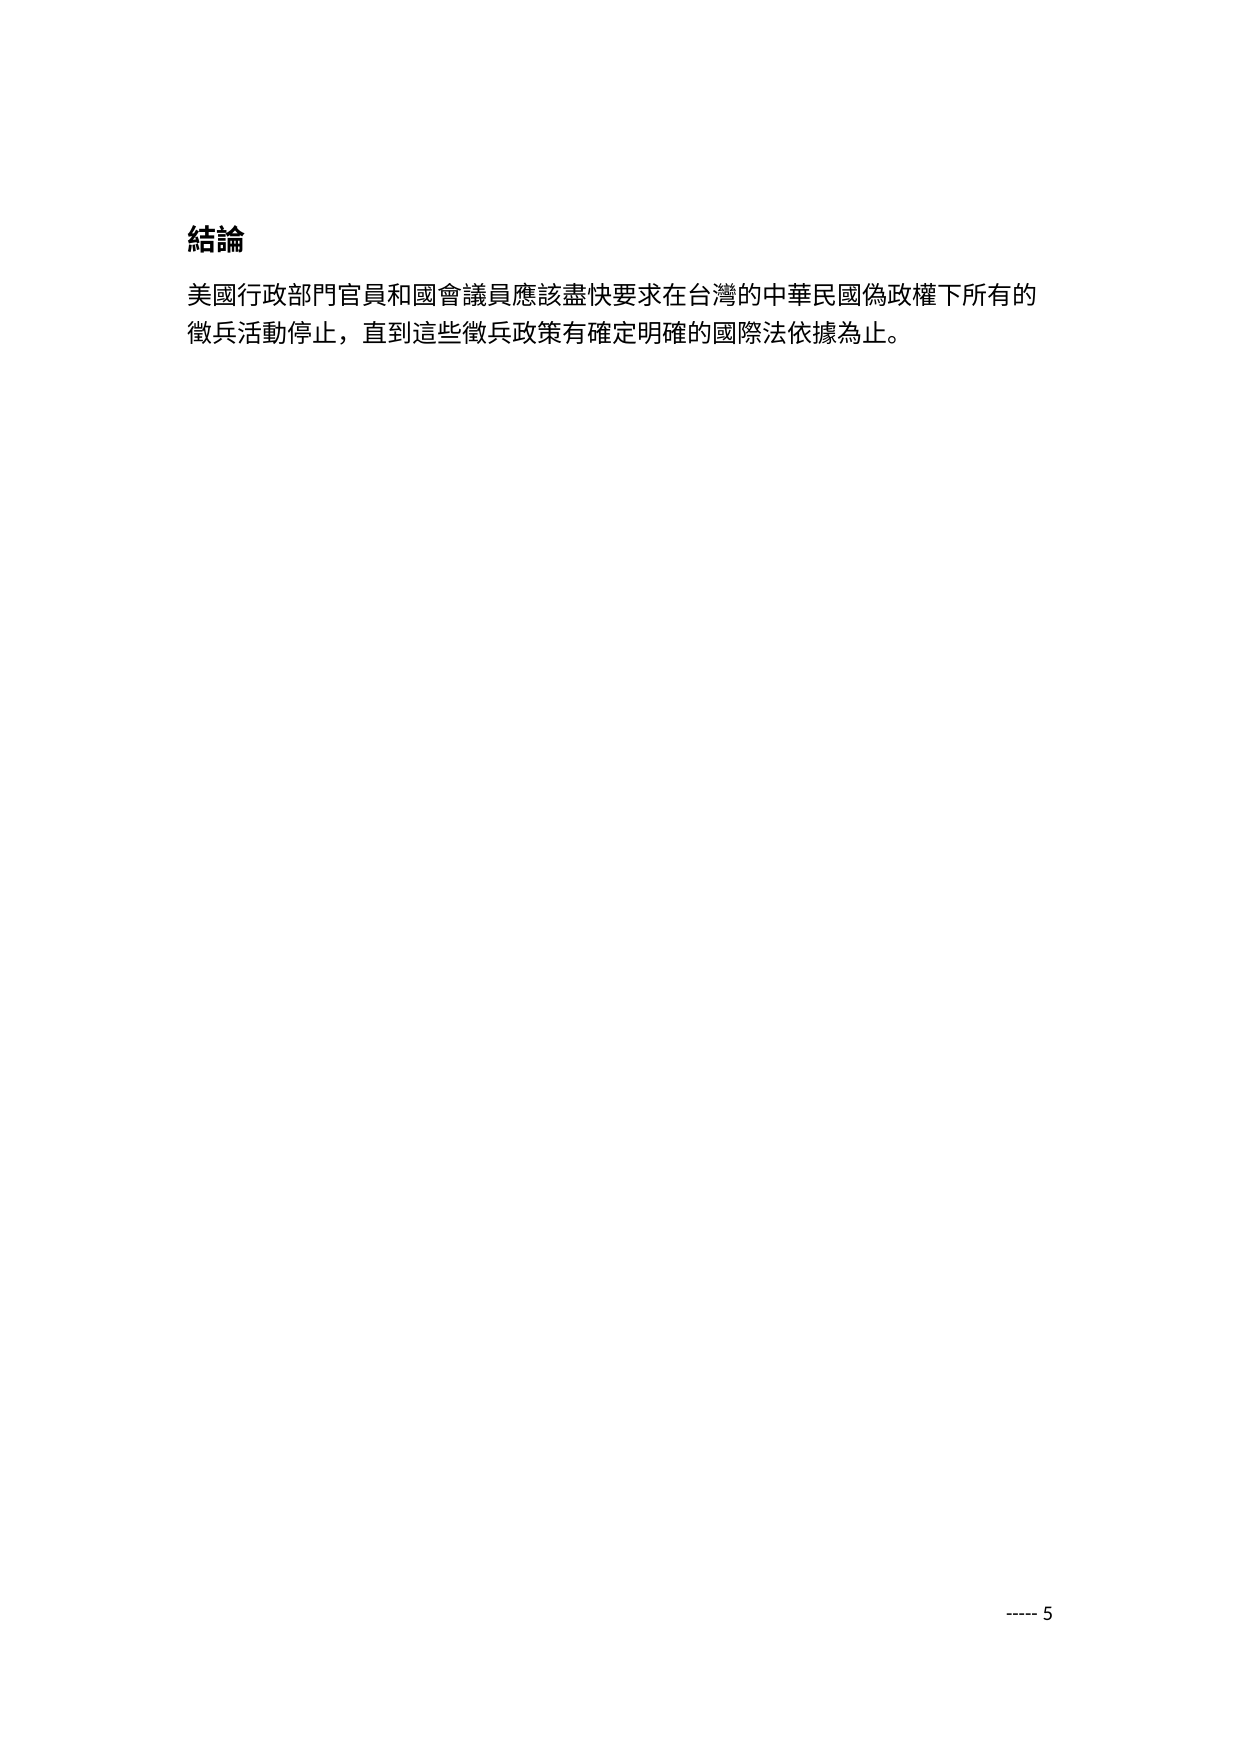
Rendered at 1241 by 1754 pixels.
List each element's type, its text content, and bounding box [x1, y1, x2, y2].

text 美國行政部門官員和國會議員應該盡快要求在台灣的中華民國偽政權下所有的徵兵活動停止，直到這些徵兵政策有確定明確的國際法依據為止。 [187, 275, 1053, 350]
text 結論 [187, 200, 1053, 275]
